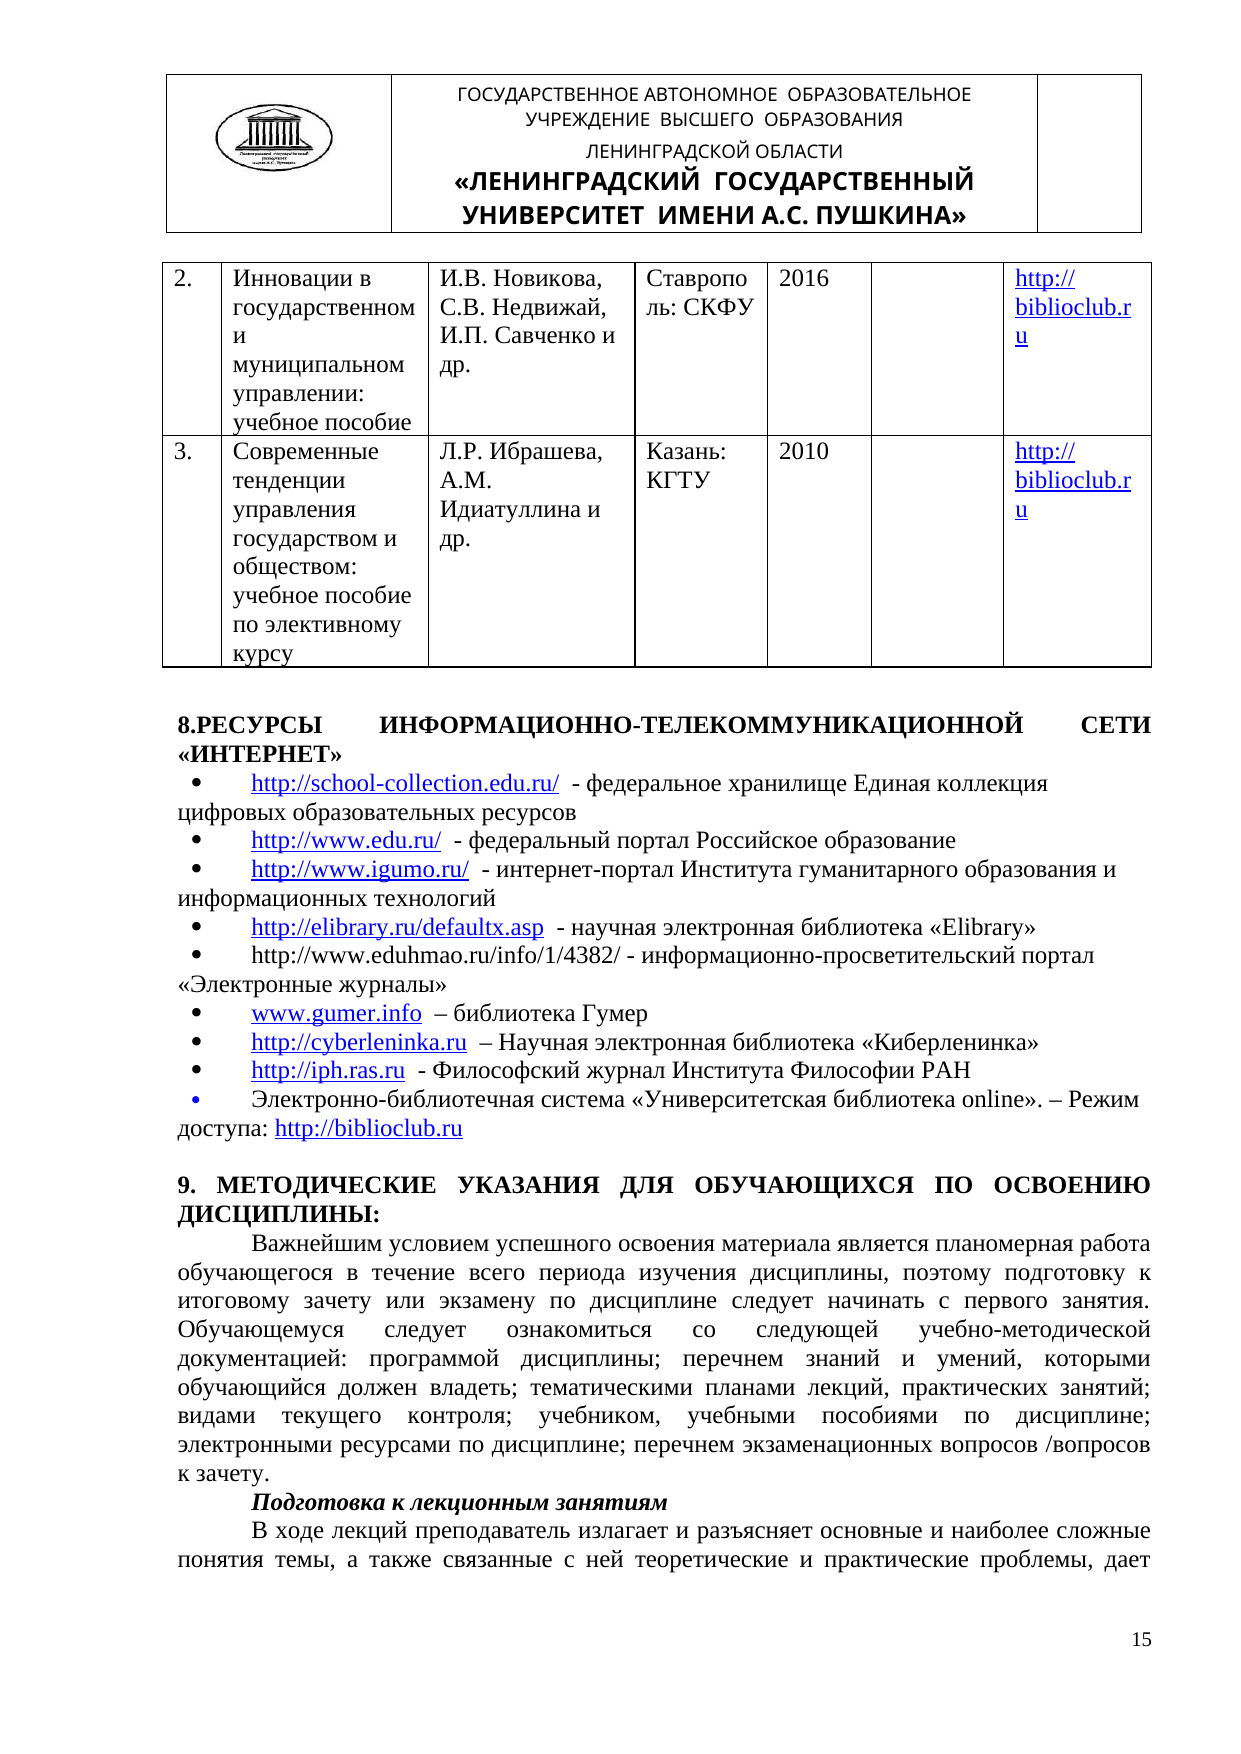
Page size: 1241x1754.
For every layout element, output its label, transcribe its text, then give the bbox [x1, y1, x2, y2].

table_cell [163, 263, 221, 435]
list http://elibrary.ru/defaultx.asp - научная электронная библиотека «Elibrary» [177, 912, 1152, 941]
table_cell 2016 [768, 263, 871, 435]
list http://www.igumo.ru/ - интернет-портал Института гуманитарного образования и информационных технологий [177, 854, 1152, 912]
list www.gumer.info – библиотека Гумер [177, 998, 1152, 1027]
table_cell [872, 263, 1003, 435]
list http://www.eduhmao.ru/info/1/4382/ - информационно-просветительский портал «Электронные журналы» [177, 941, 1152, 998]
table_cell Ставрополь: СКФУ [636, 263, 767, 435]
table_cell Л.Р. Ибрашева, А.М. Идиатуллина и др. [429, 436, 634, 666]
table_cell Инновации в государственном и муниципальном управлении: учебное пособие [222, 263, 428, 435]
list http://school-collection.edu.ru/ - федеральное хранилище Единая коллекция цифровых образовательных ресурсов [177, 768, 1152, 826]
table_cell http://biblioclub.ru [1004, 436, 1151, 666]
list http://cyberleninka.ru – Научная электронная библиотека «Киберленинка» [177, 1027, 1152, 1056]
table_cell Современные тенденции управления государством и обществом: учебное пособие по элективному курсу [222, 436, 428, 666]
list http://iph.ras.ru - Философский журнал Института Философии РАН [177, 1056, 1152, 1084]
text Подготовка к лекционным занятиям [177, 1487, 1152, 1516]
table_cell Казань: КГТУ [636, 436, 767, 666]
list http://www.edu.ru/ - федеральный портал Российское образование [177, 826, 1152, 854]
text 8.Ресурсы информационно-телекоммуникационной сети «Интернет» [177, 711, 1152, 768]
text Важнейшим условием успешного освоения материала является планомерная работа обучающегося в течение всего периода изучения дисциплины, поэтому подготовку к итоговому зачету или экзамену по дисциплине следует начинать с первого занятия. Обучающемуся следует ознакомиться со следующей учебно-методической документацией: программой дисциплины; перечнем знаний и умений, которыми обучающийся должен владеть; тематическими планами лекций, практических занятий; видами текущего контроля; учебником, учебными пособиями по дисциплине; электронными ресурсами по дисциплине; перечнем экзаменационных вопросов /вопросов к зачету. [177, 1228, 1152, 1487]
picture [187, 75, 371, 202]
text 9. МЕТОДИЧЕСКИЕ УКАЗАНИЯ ДЛЯ ОБУЧАЮЩИХСЯ ПО ОСВОЕНИЮ ДИСЦИПЛИНЫ: [177, 1171, 1152, 1228]
table_cell 2010 [768, 436, 871, 666]
table_cell [163, 436, 221, 666]
table_cell [872, 436, 1003, 666]
table_cell http://biblioclub.ru [1004, 263, 1151, 435]
list Электронно-библиотечная система «Университетская библиотека online». – Режим доступа: http://biblioclub.ru [177, 1084, 1152, 1142]
table_cell И.В. Новикова, С.В. Недвижай, И.П. Савченко и др. [429, 263, 634, 435]
